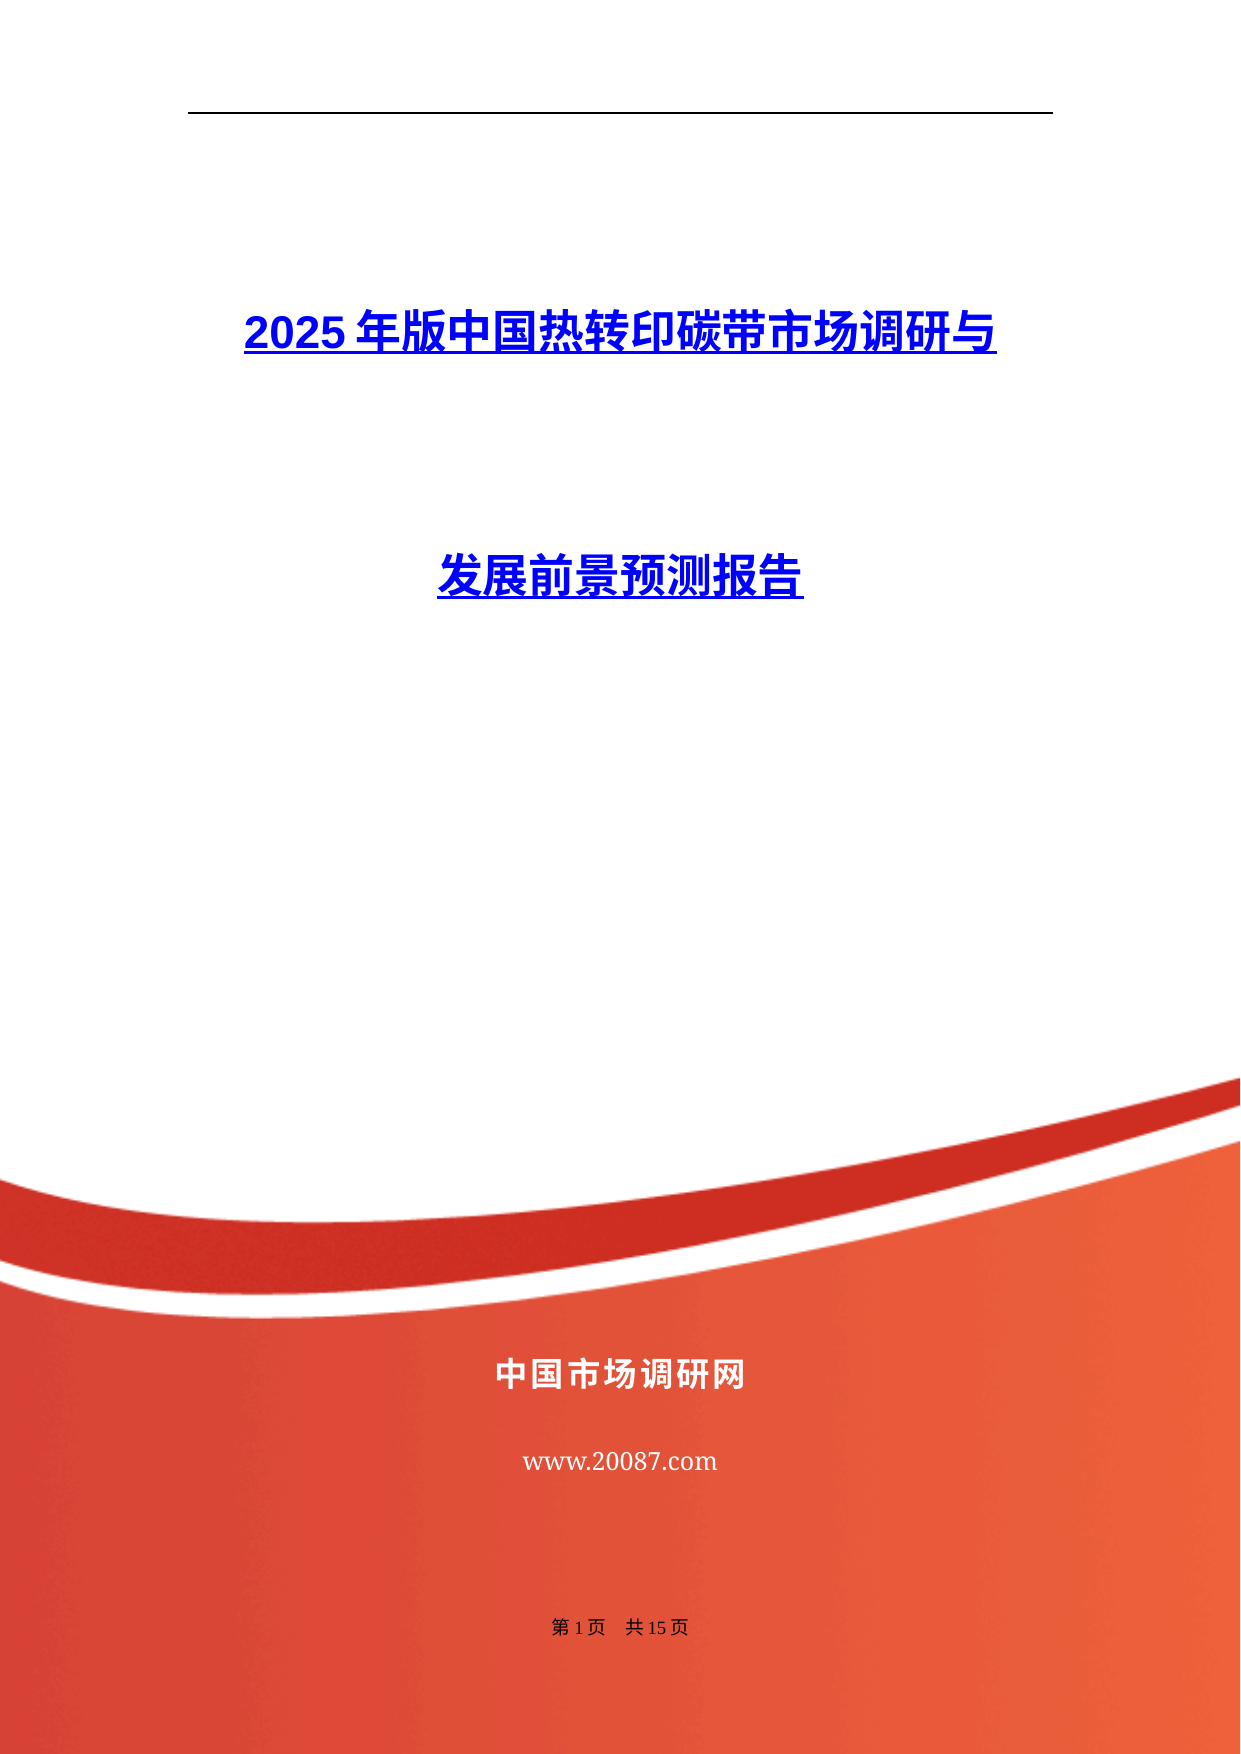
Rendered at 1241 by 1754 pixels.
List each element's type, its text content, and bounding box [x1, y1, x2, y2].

text www.20087.com [187, 1428, 1053, 1493]
subtitle 中国市场调研网 [187, 1339, 1053, 1404]
table_header 2025年版中国热转印碳带市场调研与发展前景预测报告 [188, 207, 1053, 773]
picture [0, 1006, 1241, 1754]
